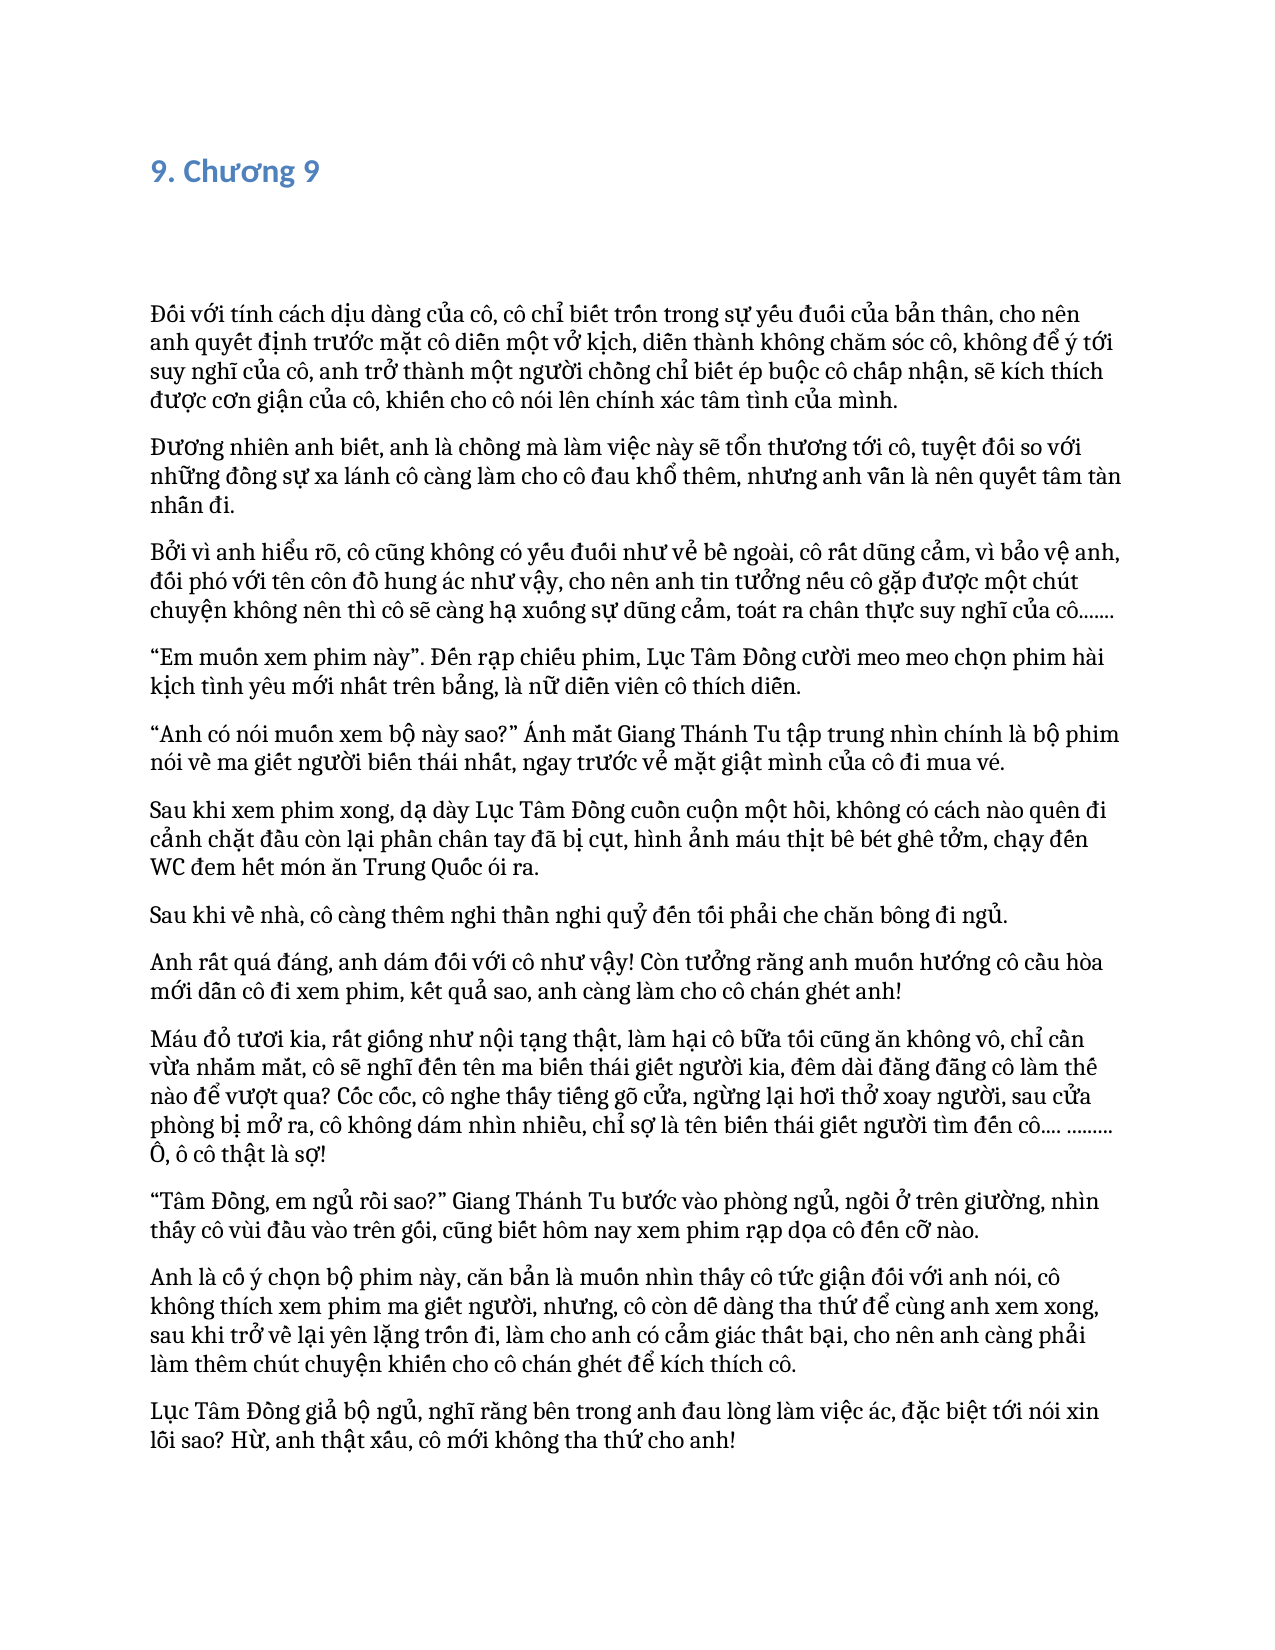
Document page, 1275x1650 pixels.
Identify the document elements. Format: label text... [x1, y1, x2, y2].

text “Em muốn xem phim này”. Đến rạp chiếu phim, Lục Tâm Đồng cười meo meo chọn phim hài kịch tình yêu mới nhất trên bảng, là nữ diễn viên cô thích diễn. [150, 643, 1125, 701]
text Đương nhiên anh biết, anh là chồng mà làm việc này sẽ tổn thương tới cô, tuyệt đối so với những đồng sự xa lánh cô càng làm cho cô đau khổ thêm, nhưng anh vẫn là nên quyết tâm tàn nhẫn đi. [150, 433, 1125, 519]
text “Tâm Đồng, em ngủ rồi sao?” Giang Thánh Tu bước vào phòng ngủ, ngồi ở trên giường, nhìn thấy cô vùi đầu vào trên gối, cũng biết hôm nay xem phim rạp dọa cô đến cỡ nào. [150, 1187, 1125, 1244]
text Đối với tính cách dịu dàng của cô, cô chỉ biết trốn trong sự yếu đuối của bản thân, cho nên anh quyết định trước mặt cô diễn một vở kịch, diễn thành không chăm sóc cô, không để ý tới suy nghĩ của cô, anh trở thành một người chồng chỉ biết ép buộc cô chấp nhận, sẽ kích thích được cơn giận của cô, khiến cho cô nói lên chính xác tâm tình của mình. [150, 299, 1125, 414]
text “Anh có nói muốn xem bộ này sao?” Ánh mắt Giang Thánh Tu tập trung nhìn chính là bộ phim nói về ma giết người biến thái nhất, ngay trước vẻ mặt giật mình của cô đi mua vé. [150, 719, 1125, 777]
text Sau khi về nhà, cô càng thêm nghi thần nghi quỷ đến tối phải che chăn bông đi ngủ. [150, 901, 1125, 929]
text Bởi vì anh hiểu rõ, cô cũng không có yếu đuối như vẻ bề ngoài, cô rất dũng cảm, vì bảo vệ anh, đối phó với tên côn đồ hung ác như vậy, cho nên anh tin tưởng nếu cô gặp được một chút chuyện không nên thì cô sẽ càng hạ xuống sự dũng cảm, toát ra chân thực suy nghĩ của cô....... [150, 538, 1125, 624]
text Lục Tâm Đồng giả bộ ngủ, nghĩ rằng bên trong anh đau lòng làm việc ác, đặc biệt tới nói xin lỗi sao? Hừ, anh thật xấu, cô mới không tha thứ cho anh! [150, 1397, 1125, 1454]
text Máu đỏ tươi kia, rất giống như nội tạng thật, làm hại cô bữa tối cũng ăn không vô, chỉ cần vừa nhắm mắt, cô sẽ nghĩ đến tên ma biến thái giết người kia, đêm dài đằng đẵng cô làm thế nào để vượt qua? Cốc cốc, cô nghe thấy tiếng gõ cửa, ngừng lại hơi thở xoay người, sau cửa phòng bị mở ra, cô không dám nhìn nhiều, chỉ sợ là tên biến thái giết người tìm đến cô.... ......... Ô, ô cô thật là sợ! [150, 1024, 1125, 1168]
text Anh rất quá đáng, anh dám đối với cô như vậy! Còn tưởng rằng anh muốn hướng cô cầu hòa mới dẫn cô đi xem phim, kết quả sao, anh càng làm cho cô chán ghét anh! [150, 948, 1125, 1006]
subtitle 9. Chương 9 [150, 150, 1125, 191]
text Anh là cố ý chọn bộ phim này, căn bản là muốn nhìn thấy cô tức giận đối với anh nói, cô không thích xem phim ma giết người, nhưng, cô còn dễ dàng tha thứ để cùng anh xem xong, sau khi trở về lại yên lặng trốn đi, làm cho anh có cảm giác thất bại, cho nên anh càng phải làm thêm chút chuyện khiến cho cô chán ghét để kích thích cô. [150, 1263, 1125, 1378]
text Sau khi xem phim xong, dạ dày Lục Tâm Đồng cuồn cuộn một hồi, không có cách nào quên đi cảnh chặt đầu còn lại phần chân tay đã bị cụt, hình ảnh máu thịt bê bét ghê tởm, chạy đến WC đem hết món ăn Trung Quốc ói ra. [150, 796, 1125, 882]
